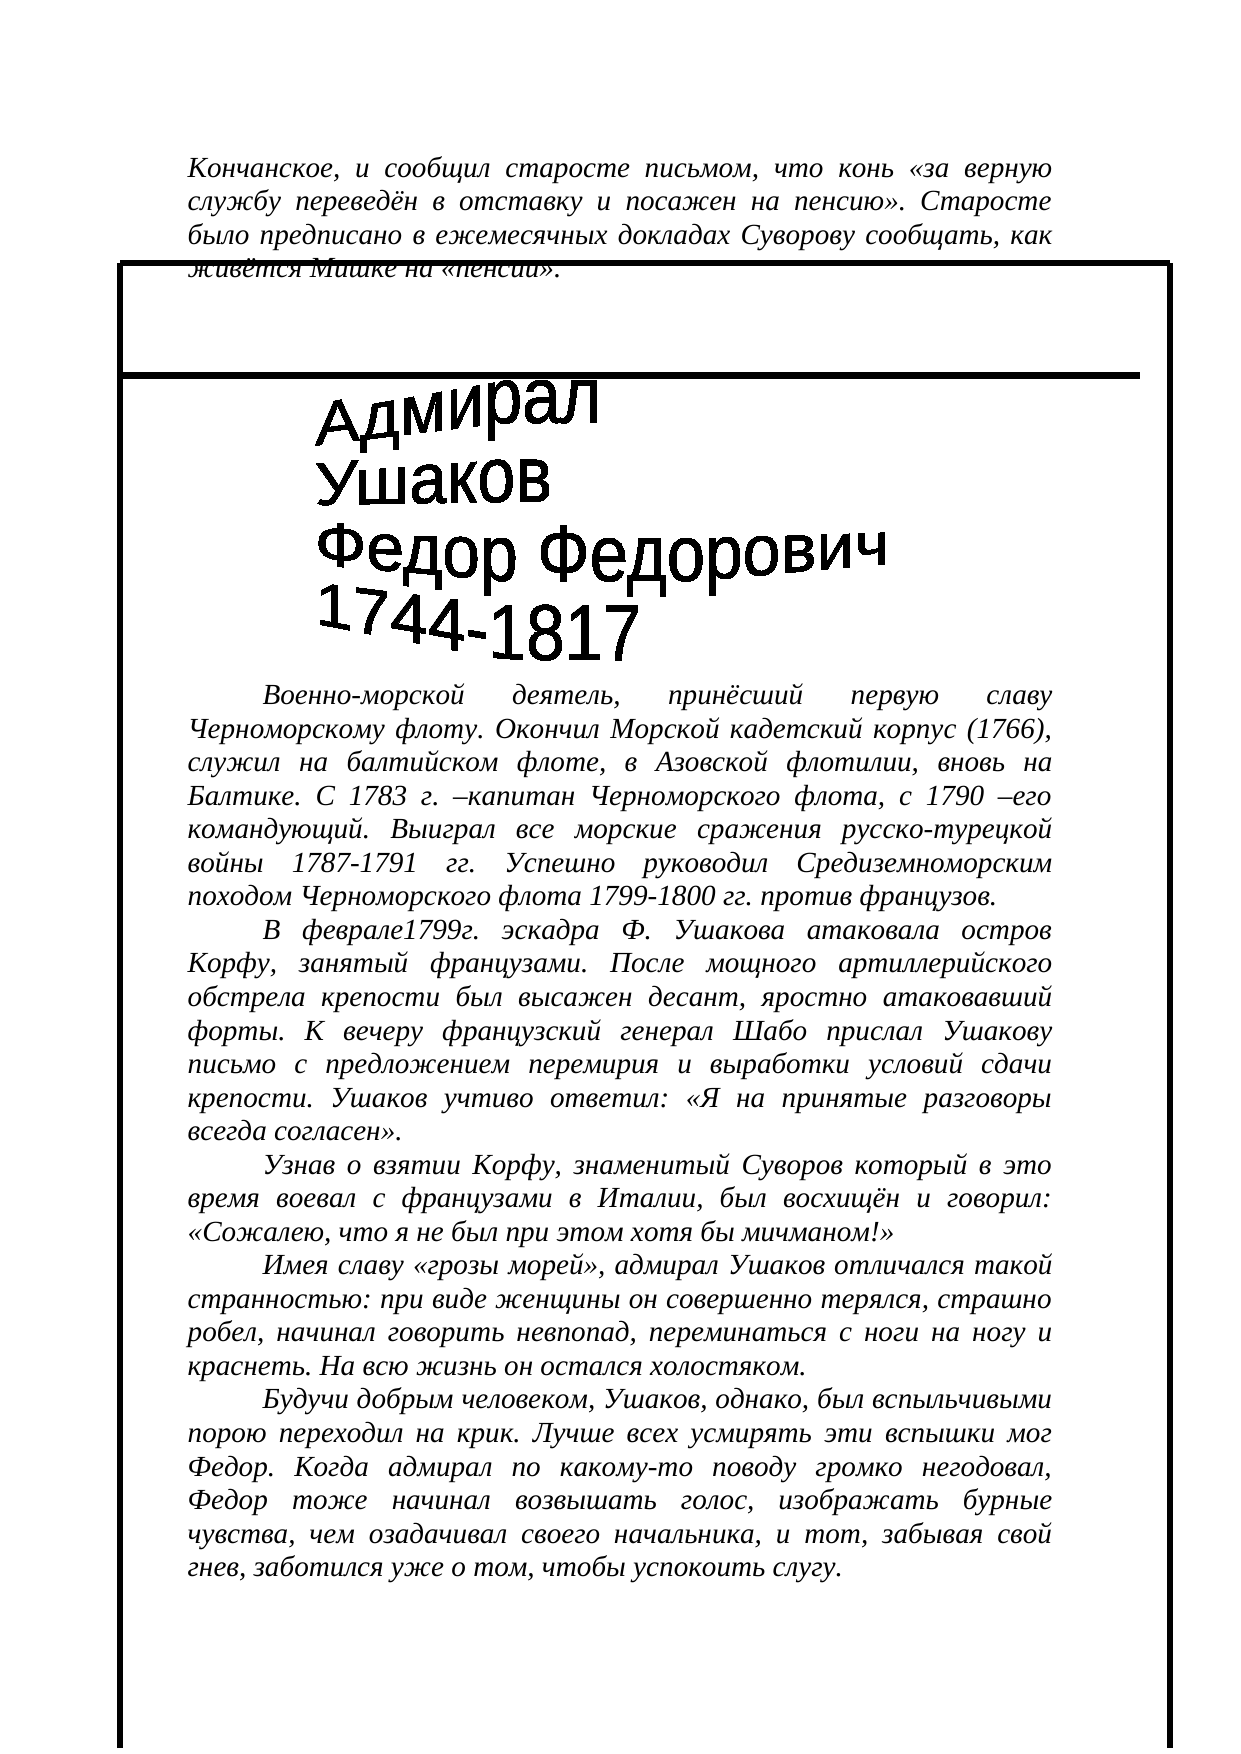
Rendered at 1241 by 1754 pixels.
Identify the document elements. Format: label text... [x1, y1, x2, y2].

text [187, 150, 1053, 260]
text Военно-морской деятель, принёсший первую славу Черноморскому флоту. Окончил Морской кадетский корпус (1766), служил на балтийском флоте, в Азовской флотилии, вновь на Балтике. С 1783 г. –капитан Черноморского флота, с 1790 –его командующий. Выиграл все морские сражения русско-турецкой войны 1787-1791 гг. Успешно руководил Средиземноморским походом Черноморского флота 1799-1800 гг. против французов. [187, 677, 1053, 912]
text В феврале1799г. эскадра Ф. Ушакова атаковала остров Корфу, занятый французами. После мощного артиллерийского обстрела крепости был высажен десант, яростно атаковавший форты. К вечеру французский генерал Шабо прислал Ушакову письмо с предложением перемирия и выработки условий сдачи крепости. Ушаков учтиво ответил: «Я на принятые разговоры всегда согласен». [187, 912, 1053, 1147]
text Узнав о взятии Корфу, знаменитый Суворов который в это время воевал с французами в Италии, был восхищён и говорил: «Сожалею, что я не был при этом хотя бы мичманом!» [187, 1147, 1053, 1247]
text Будучи добрым человеком, Ушаков, однако, был вспыльчивыми порою переходил на крик. Лучше всех усмирять эти вспышки мог Федор. Когда адмирал по какому-то поводу громко негодовал, Федор тоже начинал возвышать голос, изображать бурные чувства, чем озадачивал своего начальника, и тот, забывая свой гнев, заботился уже о том, чтобы успокоить слугу. [187, 1382, 1053, 1583]
text Имея славу «грозы морей», адмирал Ушаков отличался такой странностью: при виде женщины он совершенно терялся, страшно робел, начинал говорить невпопад, переминаться с ноги на ногу и краснеть. На всю жизнь он остался холостяком. [187, 1247, 1053, 1382]
